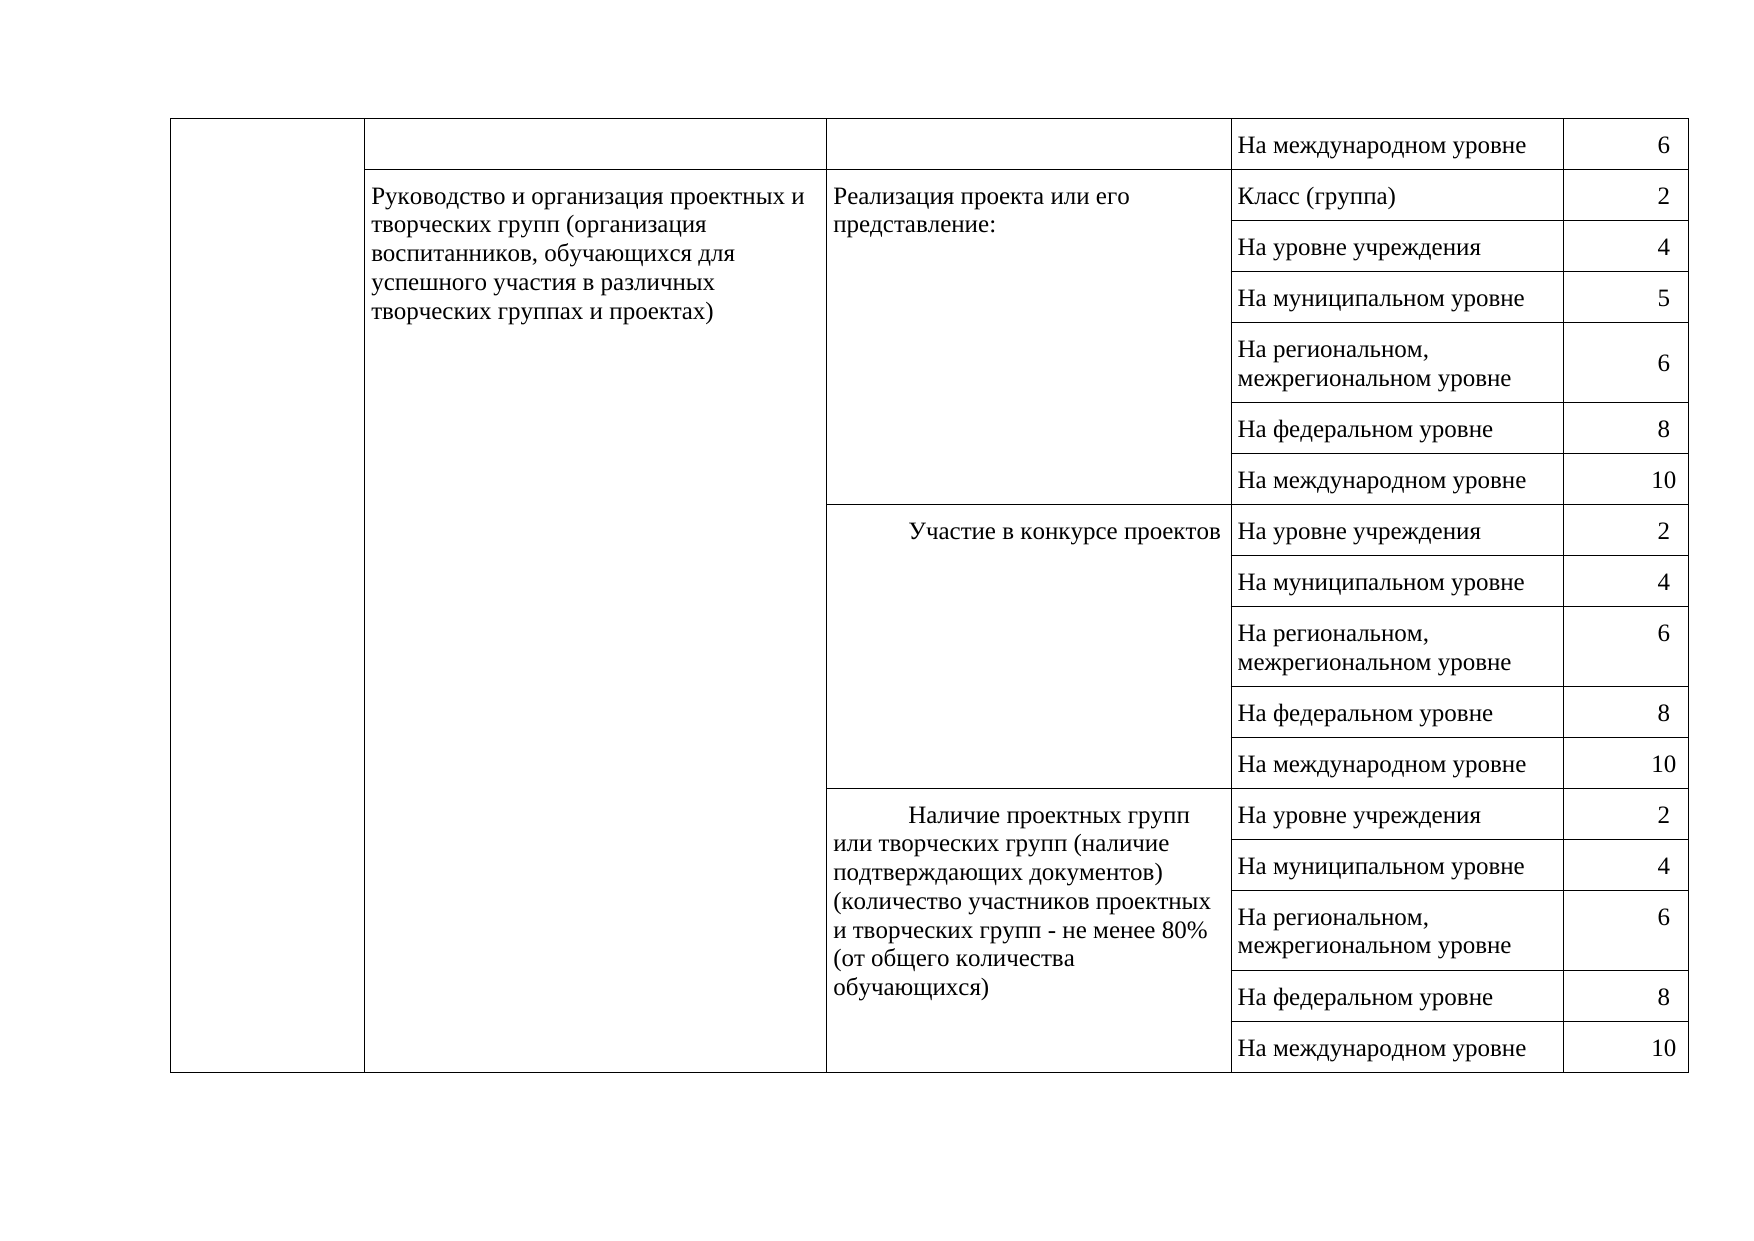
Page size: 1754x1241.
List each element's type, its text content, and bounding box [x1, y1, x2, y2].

table_cell На международном уровне [1232, 119, 1563, 169]
table_cell 4 [1564, 556, 1688, 606]
table_cell 2 [1564, 505, 1688, 555]
table_cell 2 [1564, 789, 1688, 839]
table_cell 8 [1564, 403, 1688, 453]
table_cell На муниципальном уровне [1232, 840, 1563, 890]
table_cell На региональном, межрегиональном уровне [1232, 891, 1563, 970]
table_cell 10 [1564, 738, 1688, 788]
table_cell На региональном, межрегиональном уровне [1232, 607, 1563, 686]
table_cell 6 [1564, 891, 1688, 970]
table_cell 6 [1564, 607, 1688, 686]
table_cell Участие в конкурсе проектов [827, 505, 1231, 788]
table_cell Наличие проектных групп или творческих групп (наличие подтверждающих документов) (количество участников проектных и творческих групп - не менее 80% (от общего количества обучающихся) [827, 789, 1231, 1072]
table_cell Руководство и организация проектных и творческих групп (организация воспитанников, обучающихся для успешного участия в различных творческих группах и проектах) [365, 170, 826, 1072]
table_cell 8 [1564, 687, 1688, 737]
table_cell 4 [1564, 840, 1688, 890]
table_cell 6 [1564, 323, 1688, 402]
table_cell На международном уровне [1232, 1022, 1563, 1072]
table_cell На уровне учреждения [1232, 789, 1563, 839]
table_cell 10 [1564, 454, 1688, 504]
table_cell На федеральном уровне [1232, 687, 1563, 737]
table_cell 2 [1564, 170, 1688, 220]
table_cell 8 [1564, 971, 1688, 1021]
table_cell 6 [1564, 119, 1688, 169]
table_cell На международном уровне [1232, 738, 1563, 788]
table_cell На региональном, межрегиональном уровне [1232, 323, 1563, 402]
table_cell На муниципальном уровне [1232, 556, 1563, 606]
table_cell 10 [1564, 1022, 1688, 1072]
table_cell Класс (группа) [1232, 170, 1563, 220]
table_cell На уровне учреждения [1232, 505, 1563, 555]
table_cell На международном уровне [1232, 454, 1563, 504]
table_cell На муниципальном уровне [1232, 272, 1563, 322]
table_cell На федеральном уровне [1232, 403, 1563, 453]
table_cell На уровне учреждения [1232, 221, 1563, 271]
table_cell 4 [1564, 221, 1688, 271]
table_cell Реализация проекта или его представление: [827, 170, 1231, 504]
table_cell 5 [1564, 272, 1688, 322]
table_cell На федеральном уровне [1232, 971, 1563, 1021]
